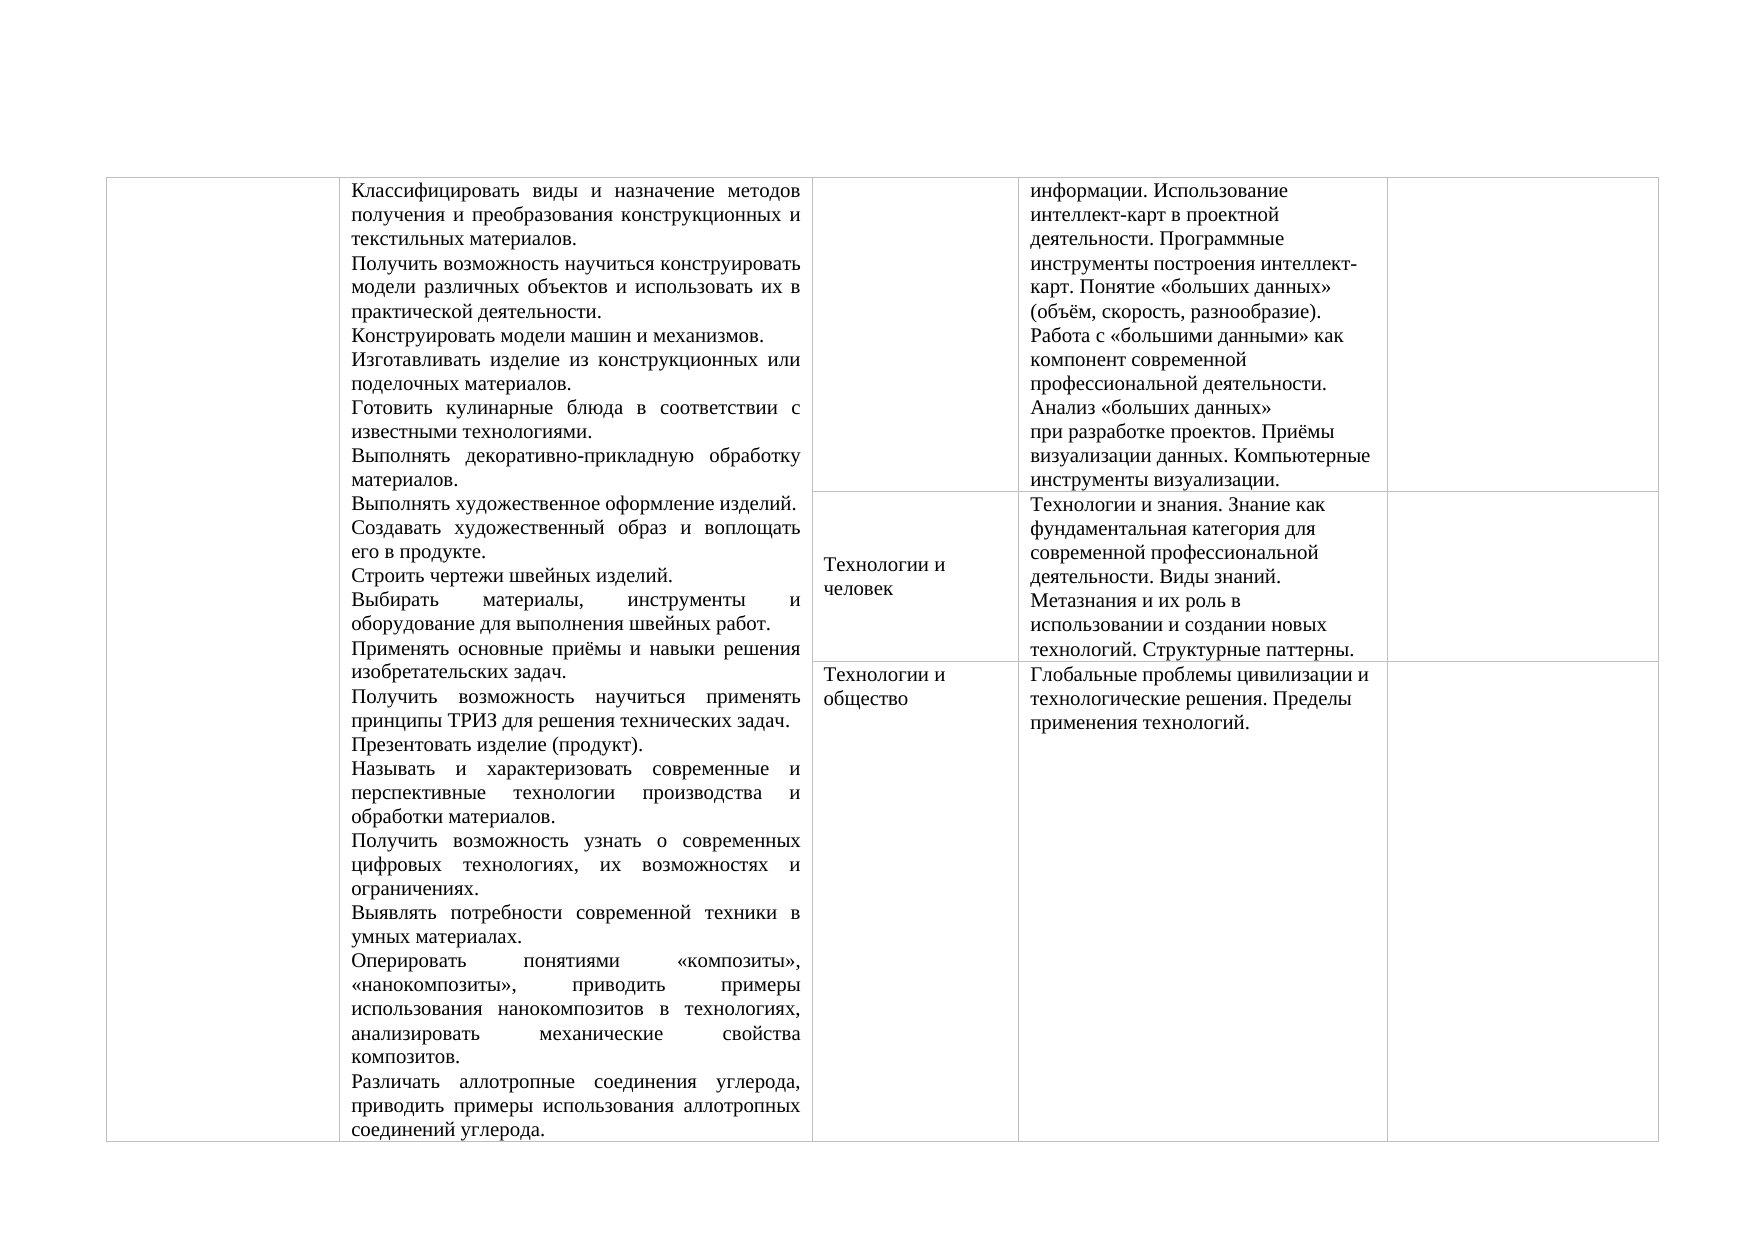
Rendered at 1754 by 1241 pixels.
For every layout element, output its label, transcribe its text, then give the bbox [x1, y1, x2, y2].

table_cell [1388, 492, 1658, 661]
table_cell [813, 178, 1018, 491]
table_cell [1388, 178, 1658, 491]
table_cell Технологии и знания. Знание как фундаментальная категория для современной профессиональной деятельности. Виды знаний. Метазнания и их роль в использовании и создании новых технологий. Структурные паттерны. [1019, 492, 1387, 661]
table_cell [813, 662, 1018, 1141]
table_cell [1388, 662, 1658, 1141]
table_cell Технологии и человек [813, 492, 1018, 661]
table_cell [1019, 662, 1387, 1141]
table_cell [107, 178, 339, 1141]
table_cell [1019, 178, 1387, 491]
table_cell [340, 178, 812, 1141]
